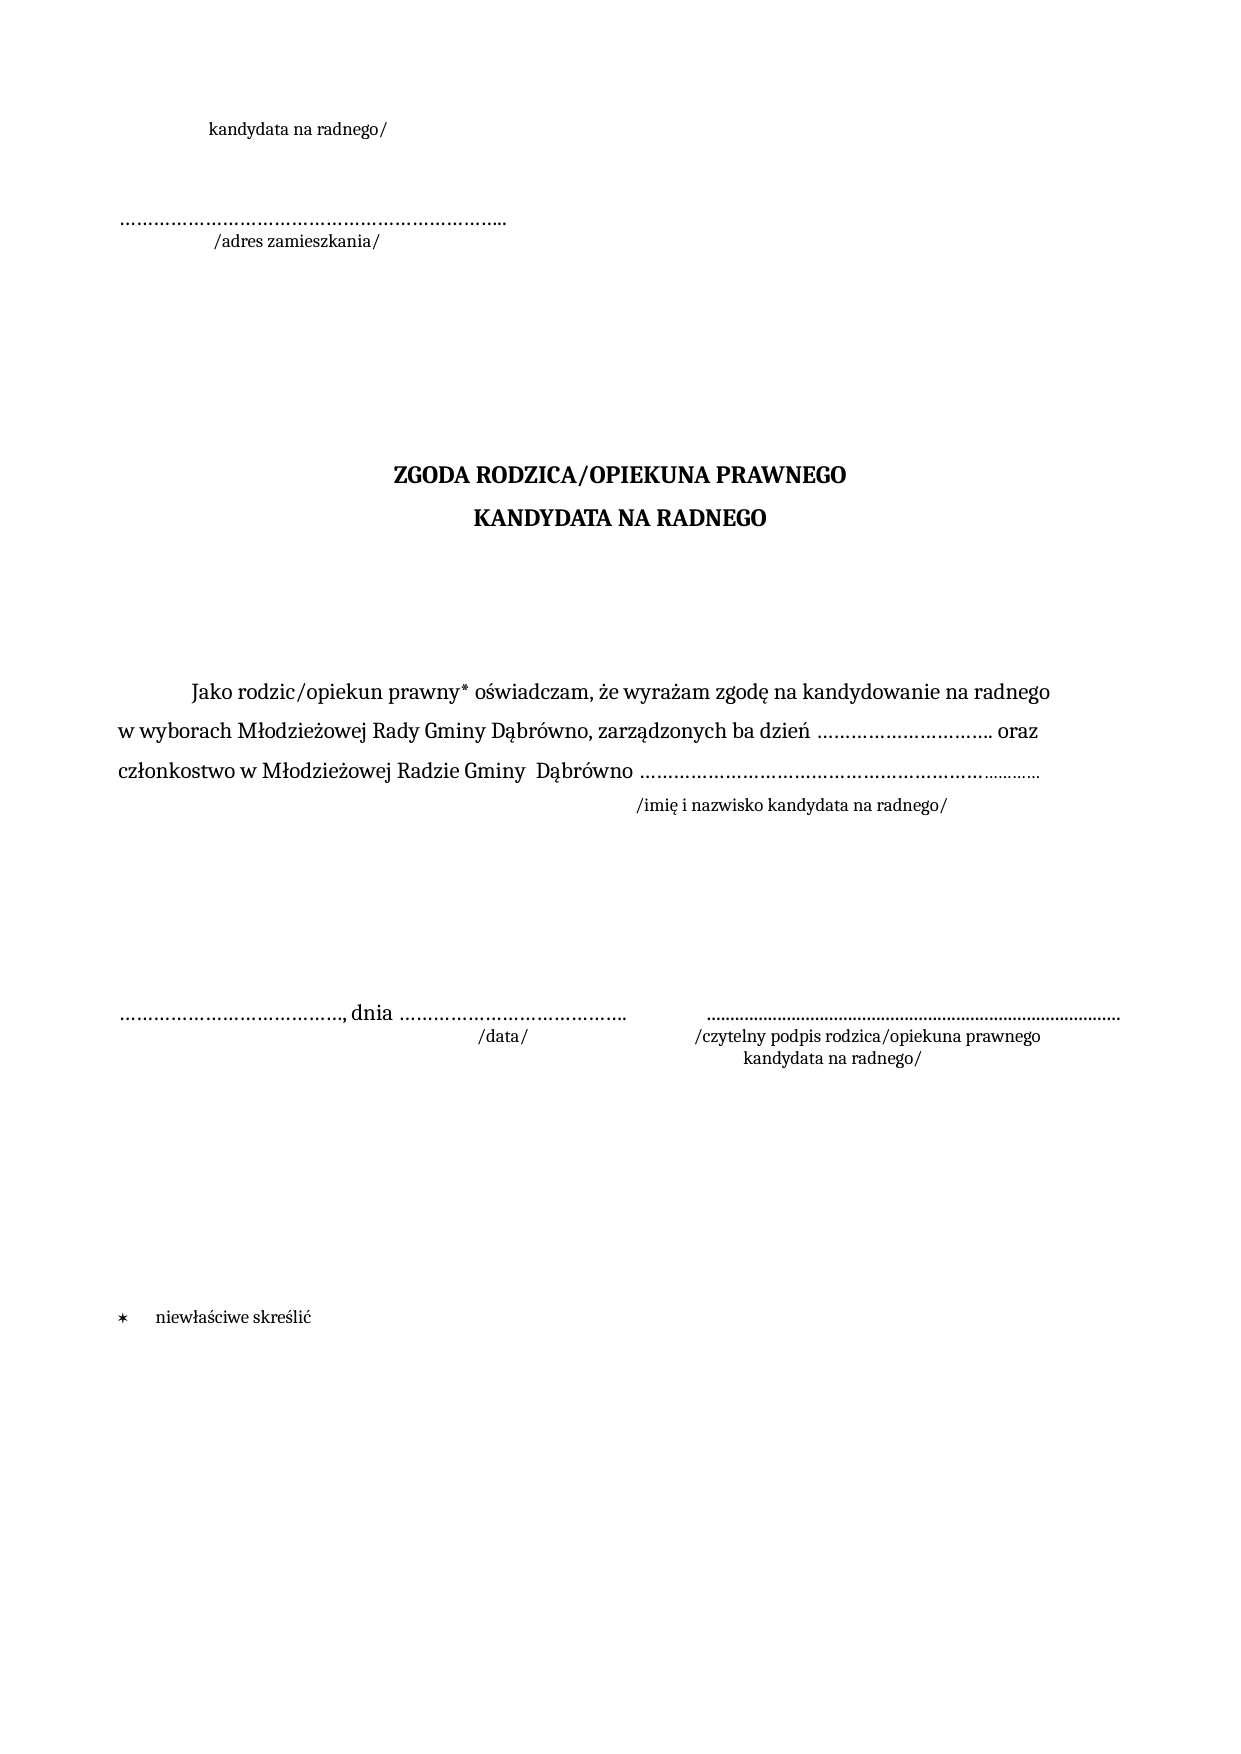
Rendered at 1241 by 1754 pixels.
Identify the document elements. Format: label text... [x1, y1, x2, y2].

text KANDYDATA NA RADNEGO [118, 504, 1122, 533]
text /data/ /czytelny podpis rodzica/opiekuna prawnego [118, 1026, 1122, 1047]
text /adres zamieszkania/ [118, 231, 1122, 252]
text kandydata na radnego/ [118, 1047, 1122, 1069]
text kandydata na radnego/ [118, 118, 1122, 140]
list niewłaściwe skreślić [118, 1306, 1122, 1328]
text …………………………………, dnia …………………………………. ........................................................................................ [118, 999, 1122, 1026]
text Jako rodzic/opiekun prawny* oświadczam, że wyrażam zgodę na kandydowanie na radnego w wyborach Młodzieżowej Rady Gminy Dąbrówno, zarządzonych ba dzień …………………………. oraz członkostwo w Młodzieżowej Radzie Gminy Dąbrówno ……………………………………………………………… /imię i nazwisko kandydata na radnego/ [118, 679, 1122, 816]
text ZGODA RODZICA/OPIEKUNA PRAWNEGO [118, 461, 1122, 489]
text ………………………………………………………….. [118, 204, 1122, 231]
